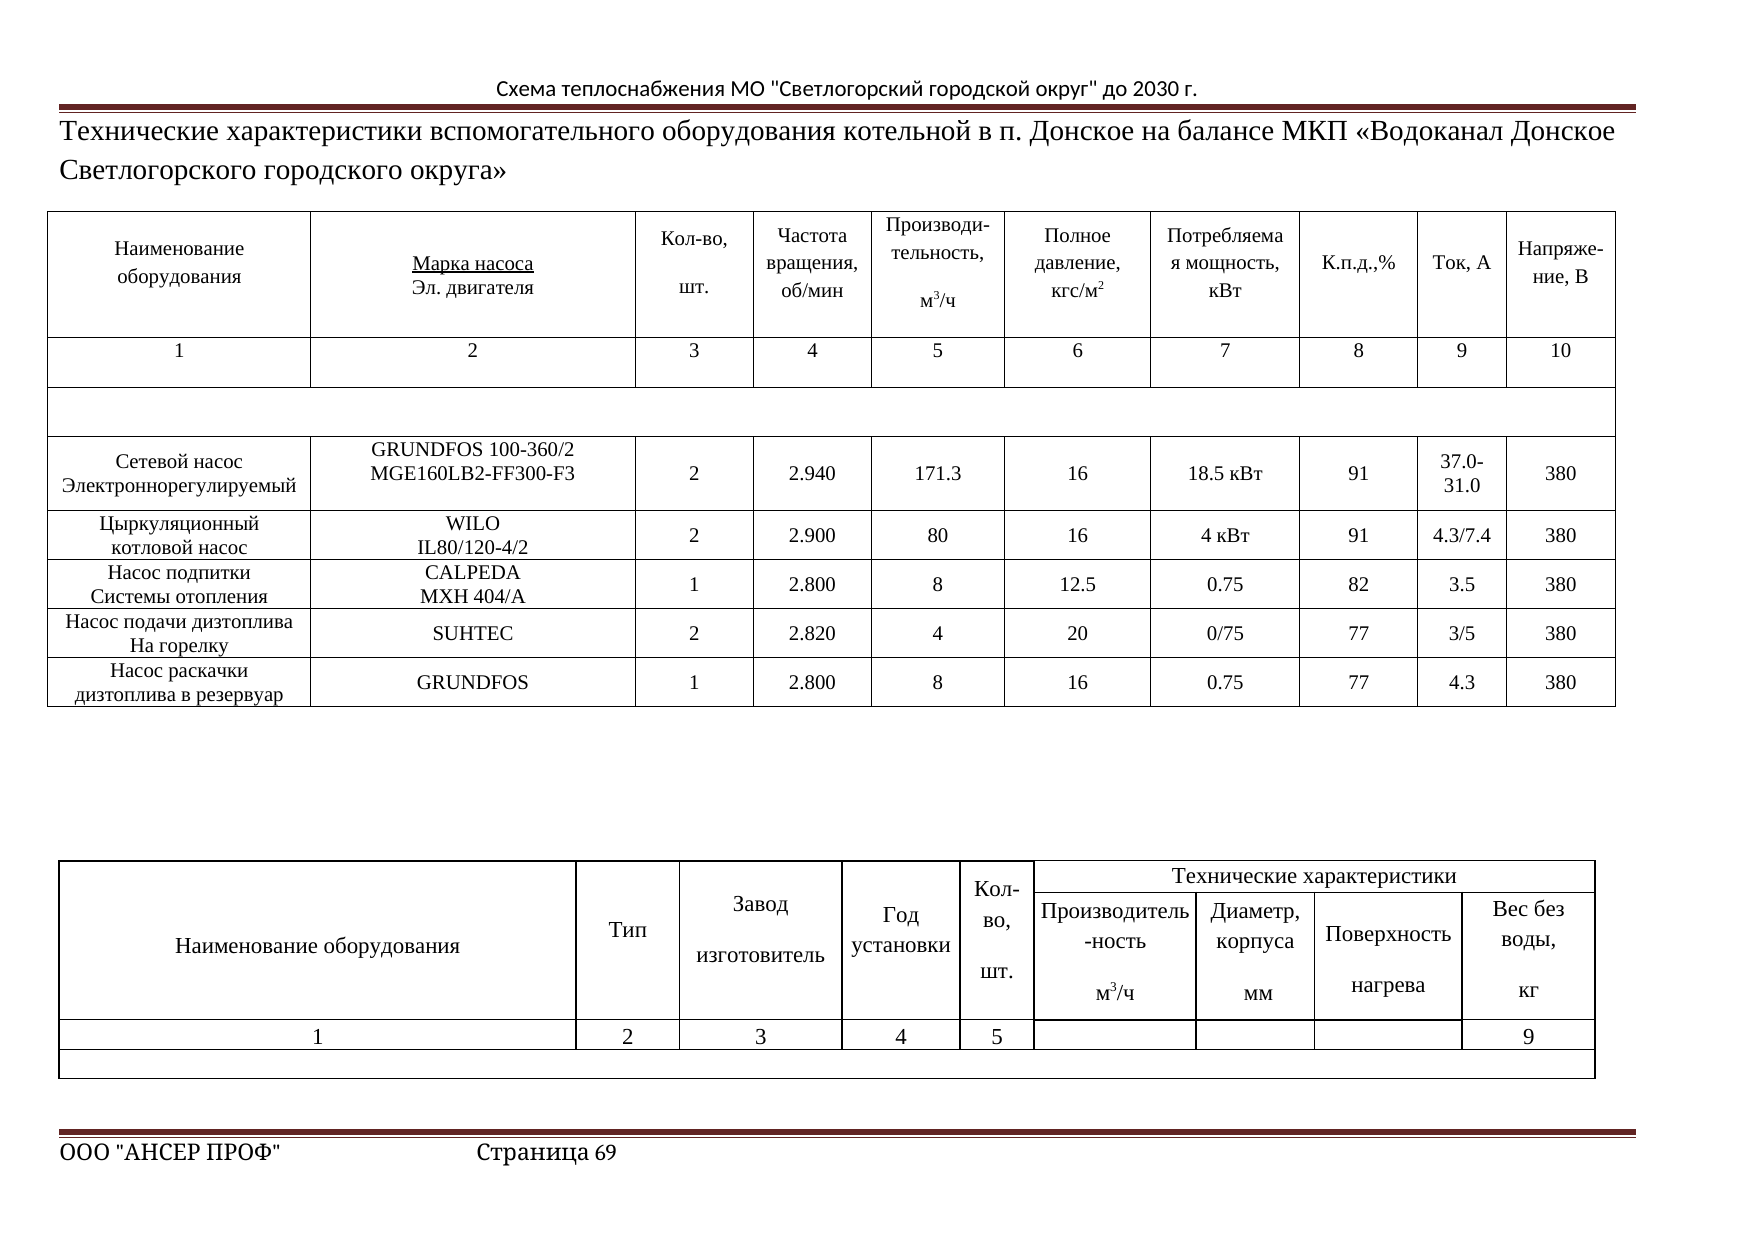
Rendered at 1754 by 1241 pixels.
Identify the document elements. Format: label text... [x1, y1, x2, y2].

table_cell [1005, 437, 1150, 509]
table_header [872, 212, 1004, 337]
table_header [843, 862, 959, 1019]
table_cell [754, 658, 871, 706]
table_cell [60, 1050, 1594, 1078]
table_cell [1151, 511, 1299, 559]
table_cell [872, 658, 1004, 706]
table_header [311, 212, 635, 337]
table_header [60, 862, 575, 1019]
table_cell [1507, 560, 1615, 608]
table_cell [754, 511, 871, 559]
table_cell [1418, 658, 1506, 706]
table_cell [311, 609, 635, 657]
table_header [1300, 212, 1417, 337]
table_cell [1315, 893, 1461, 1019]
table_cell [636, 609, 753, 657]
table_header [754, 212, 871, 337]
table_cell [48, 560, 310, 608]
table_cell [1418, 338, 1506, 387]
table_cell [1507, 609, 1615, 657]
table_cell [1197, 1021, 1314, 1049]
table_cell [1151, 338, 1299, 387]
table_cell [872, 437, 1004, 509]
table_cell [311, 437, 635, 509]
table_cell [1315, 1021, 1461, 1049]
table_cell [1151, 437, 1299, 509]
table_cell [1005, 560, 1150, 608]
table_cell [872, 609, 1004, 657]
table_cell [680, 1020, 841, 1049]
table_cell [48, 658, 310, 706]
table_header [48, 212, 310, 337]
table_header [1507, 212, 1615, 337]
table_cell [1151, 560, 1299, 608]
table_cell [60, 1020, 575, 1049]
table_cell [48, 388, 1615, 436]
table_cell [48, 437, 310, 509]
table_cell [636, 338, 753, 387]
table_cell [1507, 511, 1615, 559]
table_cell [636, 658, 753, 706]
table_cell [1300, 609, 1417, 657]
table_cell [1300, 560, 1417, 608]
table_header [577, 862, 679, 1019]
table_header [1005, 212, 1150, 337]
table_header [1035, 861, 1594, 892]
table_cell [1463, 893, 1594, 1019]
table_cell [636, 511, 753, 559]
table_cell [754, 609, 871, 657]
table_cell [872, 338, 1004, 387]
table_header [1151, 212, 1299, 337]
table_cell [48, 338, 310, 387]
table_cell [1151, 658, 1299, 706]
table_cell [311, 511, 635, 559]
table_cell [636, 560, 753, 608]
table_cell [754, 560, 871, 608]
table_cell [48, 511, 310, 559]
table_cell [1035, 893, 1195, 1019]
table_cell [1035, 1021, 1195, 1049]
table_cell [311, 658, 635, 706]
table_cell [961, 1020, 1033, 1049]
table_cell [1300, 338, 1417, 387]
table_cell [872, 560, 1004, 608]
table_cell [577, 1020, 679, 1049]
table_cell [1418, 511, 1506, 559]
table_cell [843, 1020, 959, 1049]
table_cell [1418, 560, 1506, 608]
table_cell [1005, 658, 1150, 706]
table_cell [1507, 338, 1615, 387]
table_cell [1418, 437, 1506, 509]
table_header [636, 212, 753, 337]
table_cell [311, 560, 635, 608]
text Технические характеристики вспомогательного оборудования котельной в п. Донское на балансе МКП «Водоканал Донское Светлогорского городского округа» [59, 113, 1636, 185]
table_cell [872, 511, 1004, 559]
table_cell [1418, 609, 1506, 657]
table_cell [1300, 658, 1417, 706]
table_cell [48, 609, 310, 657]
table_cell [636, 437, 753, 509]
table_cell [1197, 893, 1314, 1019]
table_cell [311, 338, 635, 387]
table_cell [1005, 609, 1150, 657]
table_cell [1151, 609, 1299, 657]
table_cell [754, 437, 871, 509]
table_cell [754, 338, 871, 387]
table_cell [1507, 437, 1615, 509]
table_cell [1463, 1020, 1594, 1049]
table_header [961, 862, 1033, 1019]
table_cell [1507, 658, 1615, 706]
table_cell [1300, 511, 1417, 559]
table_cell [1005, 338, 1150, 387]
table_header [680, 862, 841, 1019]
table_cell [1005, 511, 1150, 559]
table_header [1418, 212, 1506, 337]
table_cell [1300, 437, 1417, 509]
